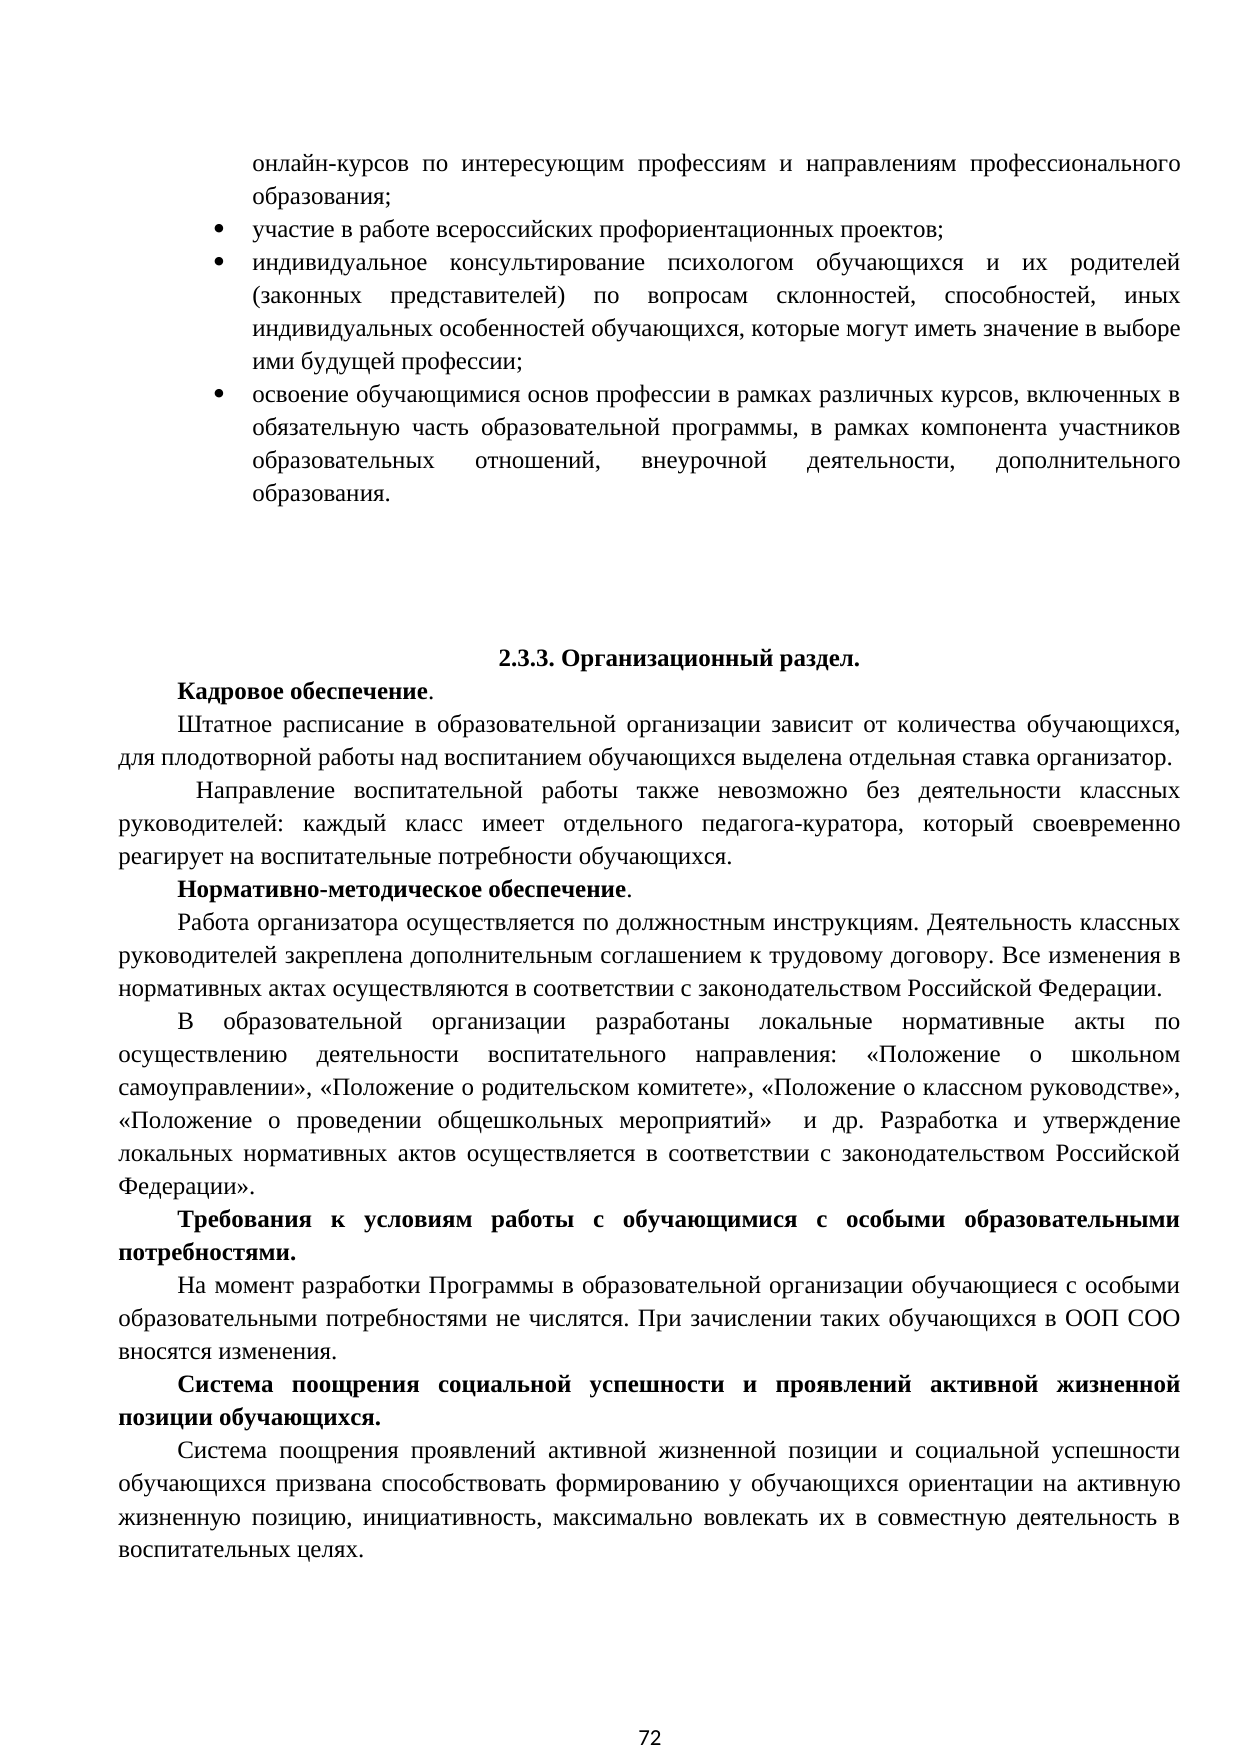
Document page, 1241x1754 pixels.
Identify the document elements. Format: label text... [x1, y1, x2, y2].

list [214, 148, 1181, 209]
text Нормативно-методическое обеспечение. [118, 874, 1181, 903]
text На момент разработки Программы в образовательной организации обучающиеся с особыми образовательными потребностями не числятся. При зачислении таких обучающихся в ООП СОО вносятся изменения. [118, 1270, 1181, 1365]
list участие в работе всероссийских профориентационных проектов; [214, 214, 1181, 242]
text 2.3.3. Организационный раздел. [118, 643, 1181, 672]
text Требования к условиям работы с обучающимися с особыми образовательными потребностями. [118, 1204, 1181, 1266]
text Направление воспитательной работы также невозможно без деятельности классных руководителей: каждый класс имеет отдельного педагога-куратора, который своевременно реагирует на воспитательные потребности обучающихся. [118, 775, 1181, 870]
list индивидуальное консультирование психологом обучающихся и их родителей (законных представителей) по вопросам склонностей, способностей, иных индивидуальных особенностей обучающихся, которые могут иметь значение в выборе ими будущей профессии; [214, 247, 1181, 374]
text Система поощрения проявлений активной жизненной позиции и социальной успешности обучающихся призвана способствовать формированию у обучающихся ориентации на активную жизненную позицию, инициативность, максимально вовлекать их в совместную деятельность в воспитательных целях. [118, 1436, 1181, 1563]
text Работа организатора осуществляется по должностным инструкциям. Деятельность классных руководителей закреплена дополнительным соглашением к трудовому договору. Все изменения в нормативных актах осуществляются в соответствии с законодательством Российской Федерации. [118, 907, 1181, 1002]
text В образовательной организации разработаны локальные нормативные акты по осуществлению деятельности воспитательного направления: «Положение о школьном самоуправлении», «Положение о родительском комитете», «Положение о классном руководстве», «Положение о проведении общешкольных мероприятий» и др. Разработка и утверждение локальных нормативных актов осуществляется в соответствии с законодательством Российской Федерации». [118, 1006, 1181, 1200]
list освоение обучающимися основ профессии в рамках различных курсов, включенных в обязательную часть образовательной программы, в рамках компонента участников образовательных отношений, внеурочной деятельности, дополнительного образования. [214, 379, 1181, 507]
text Система поощрения социальной успешности и проявлений активной жизненной позиции обучающихся. [118, 1369, 1181, 1431]
text Кадровое обеспечение. [118, 676, 1181, 705]
text Штатное расписание в образовательной организации зависит от количества обучающихся, для плодотворной работы над воспитанием обучающихся выделена отдельная ставка организатор. [118, 709, 1181, 771]
